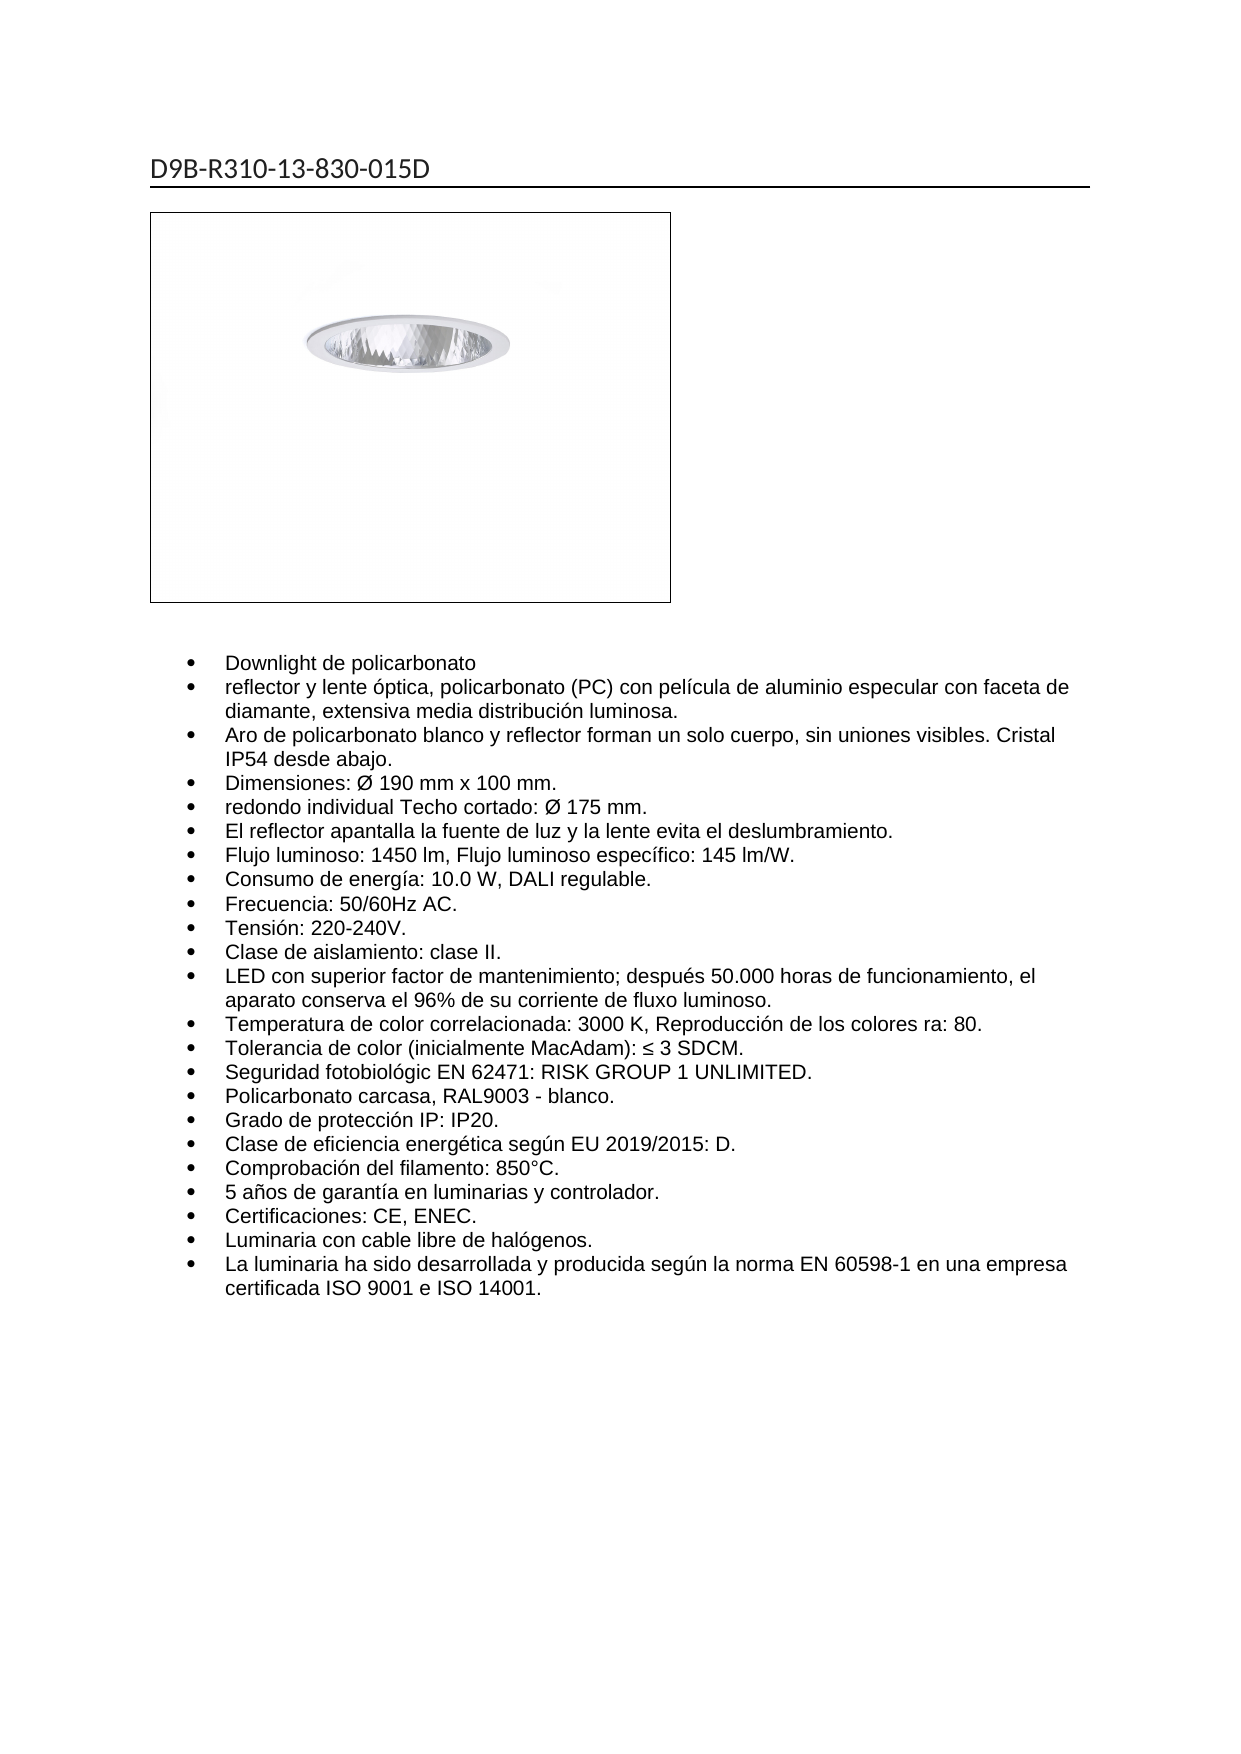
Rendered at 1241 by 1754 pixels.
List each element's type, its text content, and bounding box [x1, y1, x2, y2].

list El reflector apantalla la fuente de luz y la lente evita el deslumbramiento. [187, 819, 1090, 843]
list Tensión: 220-240V. [187, 915, 1090, 939]
list Frecuencia: 50/60Hz AC. [187, 891, 1090, 915]
list Grado de protección IP: IP20. [187, 1108, 1090, 1132]
list 5 años de garantía en luminarias y controlador. [187, 1180, 1090, 1204]
list Aro de policarbonato blanco y reflector forman un solo cuerpo, sin uniones visibles. Cristal IP54 desde abajo. [187, 723, 1090, 771]
list Clase de aislamiento: clase II. [187, 939, 1090, 963]
list LED con superior factor de mantenimiento; después 50.000 horas de funcionamiento, el aparato conserva el 96% de su corriente de fluxo luminoso. [187, 963, 1090, 1012]
list Downlight de policarbonato [187, 651, 1090, 675]
list Clase de eficiencia energética según EU 2019/2015: D. [187, 1132, 1090, 1156]
list Temperatura de color correlacionada: 3000 K, Reproducción de los colores ra: 80. [187, 1012, 1090, 1036]
list Flujo luminoso: 1450 lm, Flujo luminoso específico: 145 lm/W. [187, 843, 1090, 867]
list redondo individual Techo cortado: Ø 175 mm. [187, 795, 1090, 819]
list Tolerancia de color (inicialmente MacAdam): ≤ 3 SDCM. [187, 1036, 1090, 1060]
list Certificaciones: CE, ENEC. [187, 1204, 1090, 1228]
text D9B-R310-13-830-015D [150, 150, 1090, 186]
picture [151, 213, 670, 602]
list Luminaria con cable libre de halógenos. [187, 1228, 1090, 1252]
list Dimensiones: Ø 190 mm x 100 mm. [187, 771, 1090, 795]
list La luminaria ha sido desarrollada y producida según la norma EN 60598-1 en una empresa certificada ISO 9001 e ISO 14001. [187, 1252, 1090, 1300]
list reflector y lente óptica, policarbonato (PC) con película de aluminio especular con faceta de diamante, extensiva media distribución luminosa. [187, 675, 1090, 723]
list Consumo de energía: 10.0 W, DALI regulable. [187, 867, 1090, 891]
list Policarbonato carcasa, RAL9003 - blanco. [187, 1084, 1090, 1108]
list Seguridad fotobiológic EN 62471: RISK GROUP 1 UNLIMITED. [187, 1060, 1090, 1084]
list Comprobación del filamento: 850°C. [187, 1156, 1090, 1180]
